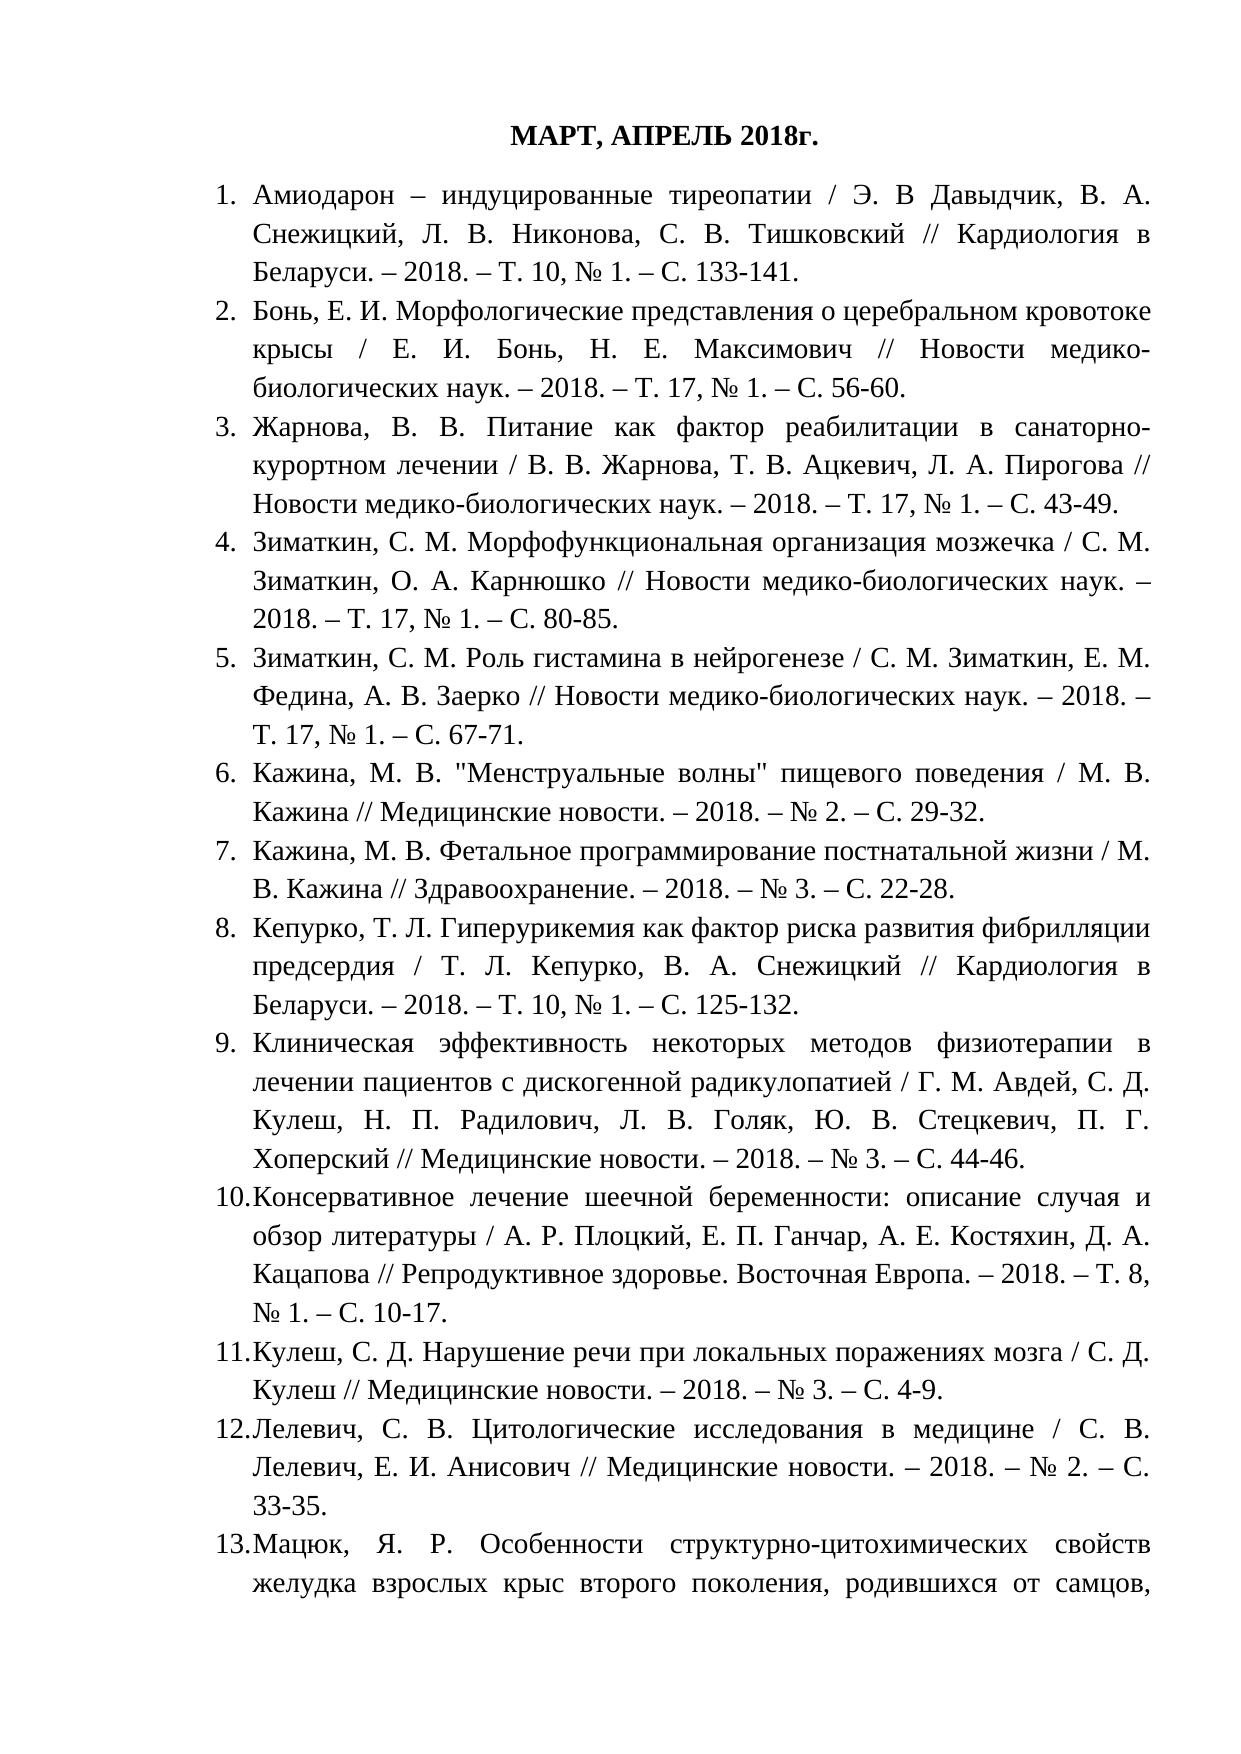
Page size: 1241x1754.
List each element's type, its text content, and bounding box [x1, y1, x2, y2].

list Амиодарон – индуцированные тиреопатии / Э. В Давыдчик, В. А. Снежицкий, Л. В. Никонова, С. В. Тишковский // Кардиология в Беларуси. – 2018. – Т. 10, № 1. – С. 133-141. [215, 177, 1152, 288]
list Лелевич, С. В. Цитологические исследования в медицине / С. В. Лелевич, Е. И. Анисович // Медицинские новости. – 2018. – № 2. – С. 33-35. [215, 1411, 1152, 1521]
list Кулеш, С. Д. Нарушение речи при локальных поражениях мозга / С. Д. Кулеш // Медицинские новости. – 2018. – № 3. – С. 4-9. [215, 1334, 1152, 1406]
list Зиматкин, С. М. Морфофункциональная организация мозжечка / С. М. Зиматкин, О. А. Карнюшко // Новости медико-биологических наук. – 2018. – Т. 17, № 1. – С. 80-85. [215, 524, 1152, 635]
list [215, 1526, 1152, 1598]
list Клиническая эффективность некоторых методов физиотерапии в лечении пациентов с дискогенной радикулопатией / Г. М. Авдей, С. Д. Кулеш, Н. П. Радилович, Л. В. Голяк, Ю. В. Стецкевич, П. Г. Хоперский // Медицинские новости. – 2018. – № 3. – С. 44-46. [215, 1025, 1152, 1174]
list Кажина, М. В. "Менструальные волны" пищевого поведения / М. В. Кажина // Медицинские новости. – 2018. – № 2. – С. 29-32. [215, 756, 1152, 828]
list Консервативное лечение шеечной беременности: описание случая и обзор литературы / А. Р. Плоцкий, Е. П. Ганчар, А. Е. Костяхин, Д. А. Кацапова // Репродуктивное здоровье. Восточная Европа. – 2018. – Т. 8, № 1. – С. 10-17. [215, 1179, 1152, 1329]
list Кажина, М. В. Фетальное программирование постнатальной жизни / М. В. Кажина // Здравоохранение. – 2018. – № 3. – С. 22-28. [215, 833, 1152, 905]
list Кепурко, Т. Л. Гиперурикемия как фактор риска развития фибрилляции предсердия / Т. Л. Кепурко, В. А. Снежицкий // Кардиология в Беларуси. – 2018. – Т. 10, № 1. – С. 125-132. [215, 910, 1152, 1020]
list Бонь, Е. И. Морфологические представления о церебральном кровотоке крысы / Е. И. Бонь, Н. Е. Максимович // Новости медико-биологических наук. – 2018. – Т. 17, № 1. – С. 56-60. [215, 293, 1152, 404]
text МАРТ, АПРЕЛЬ 2018г. [177, 118, 1152, 152]
list Жарнова, В. В. Питание как фактор реабилитации в санаторно-курортном лечении / В. В. Жарнова, Т. В. Ацкевич, Л. А. Пирогова // Новости медико-биологических наук. – 2018. – Т. 17, № 1. – С. 43-49. [215, 409, 1152, 519]
list Зиматкин, С. М. Роль гистамина в нейрогенезе / С. М. Зиматкин, Е. М. Федина, А. В. Заерко // Новости медико-биологических наук. – 2018. – Т. 17, № 1. – С. 67-71. [215, 640, 1152, 751]
